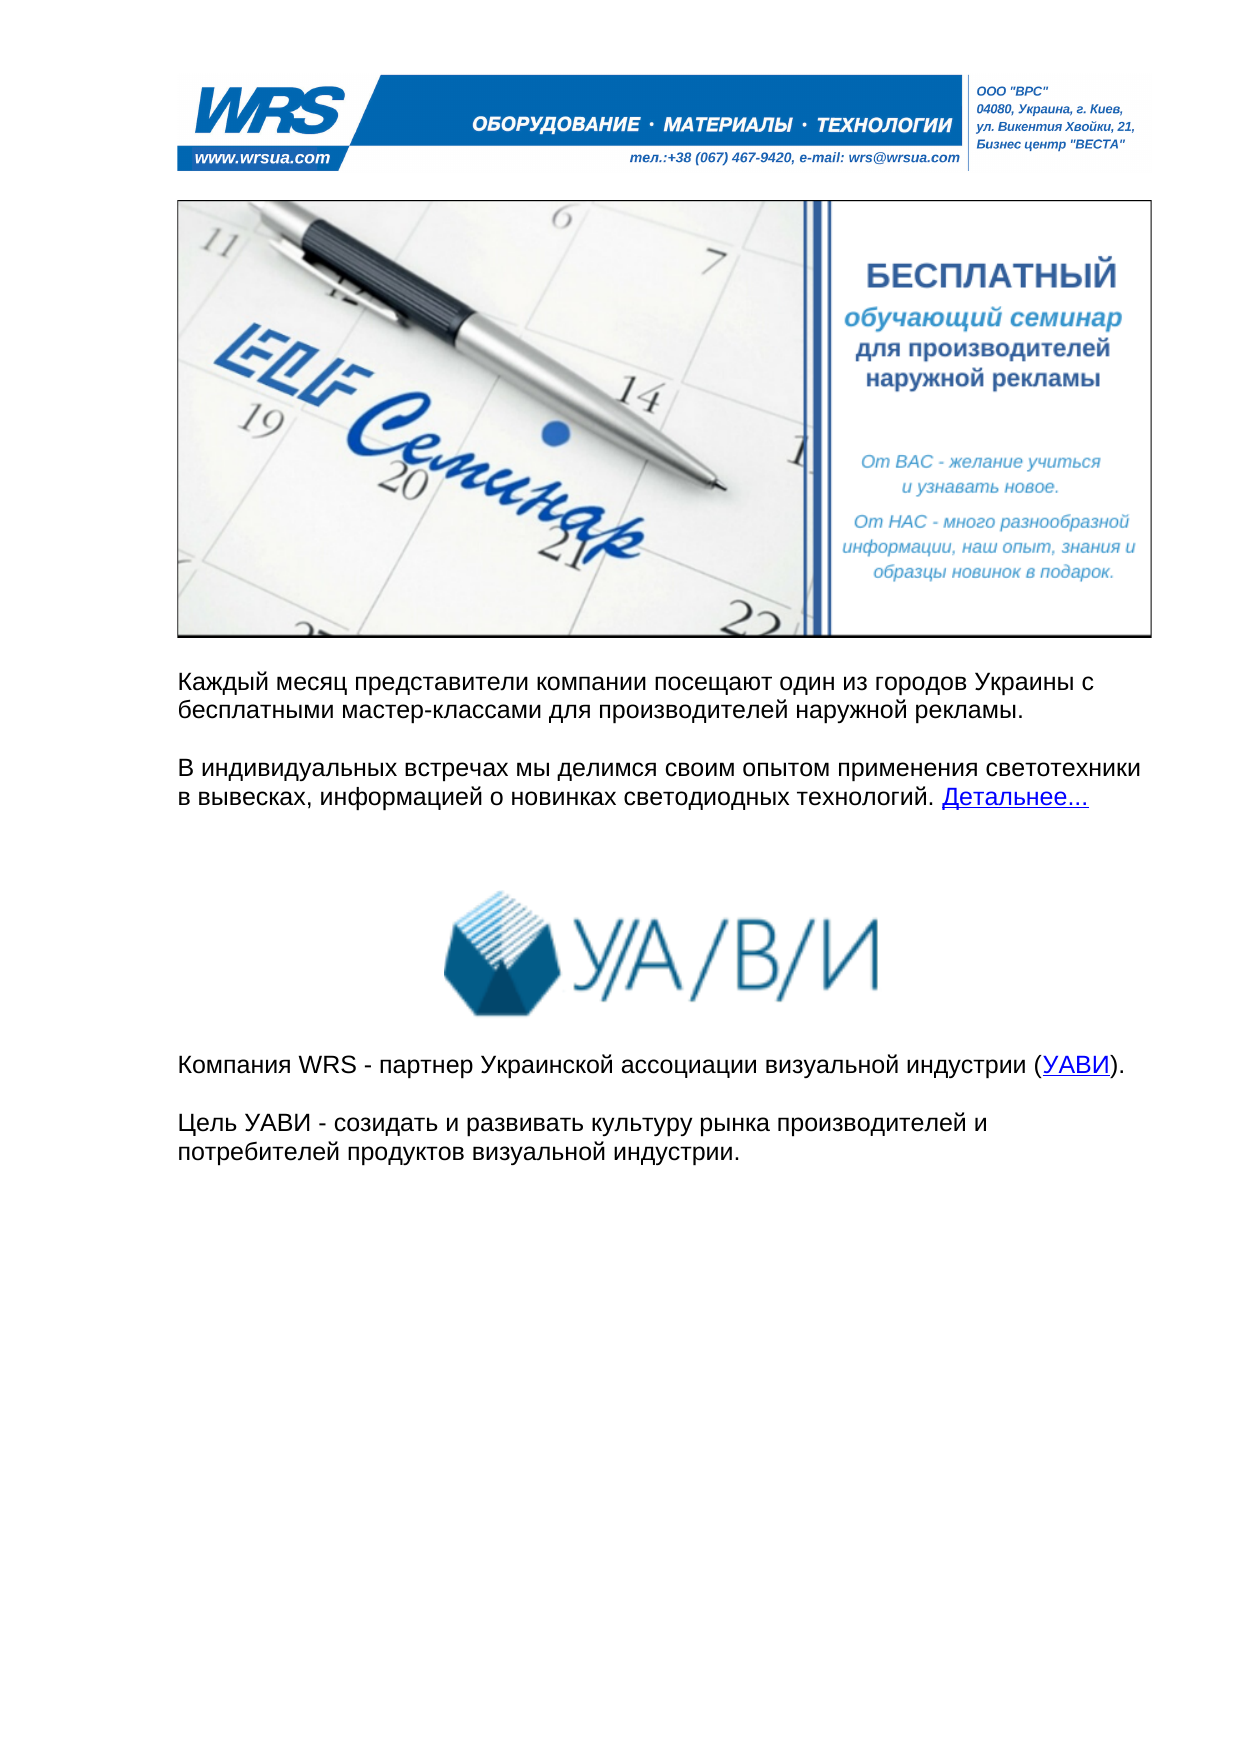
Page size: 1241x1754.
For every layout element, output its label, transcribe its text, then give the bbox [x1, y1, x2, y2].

text В индивидуальных встречах мы делимся своим опытом применения светотехники в вывесках, информацией о новинках светодиодных технологий. Детальнее... [177, 753, 1152, 811]
picture [444, 890, 885, 1021]
picture [177, 200, 1152, 638]
text Каждый месяц представители компании посещают один из городов Украины с бесплатными мастер-классами для производителей наружной рекламы. [177, 667, 1152, 724]
text Компания WRS - партнер Украинской ассоциации визуальной индустрии (УАВИ). [177, 1050, 1152, 1079]
text Цель УАВИ - созидать и развивать культуру рынка производителей и потребителей продуктов визуальной индустрии. [177, 1108, 1152, 1165]
picture [177, 73, 1152, 173]
